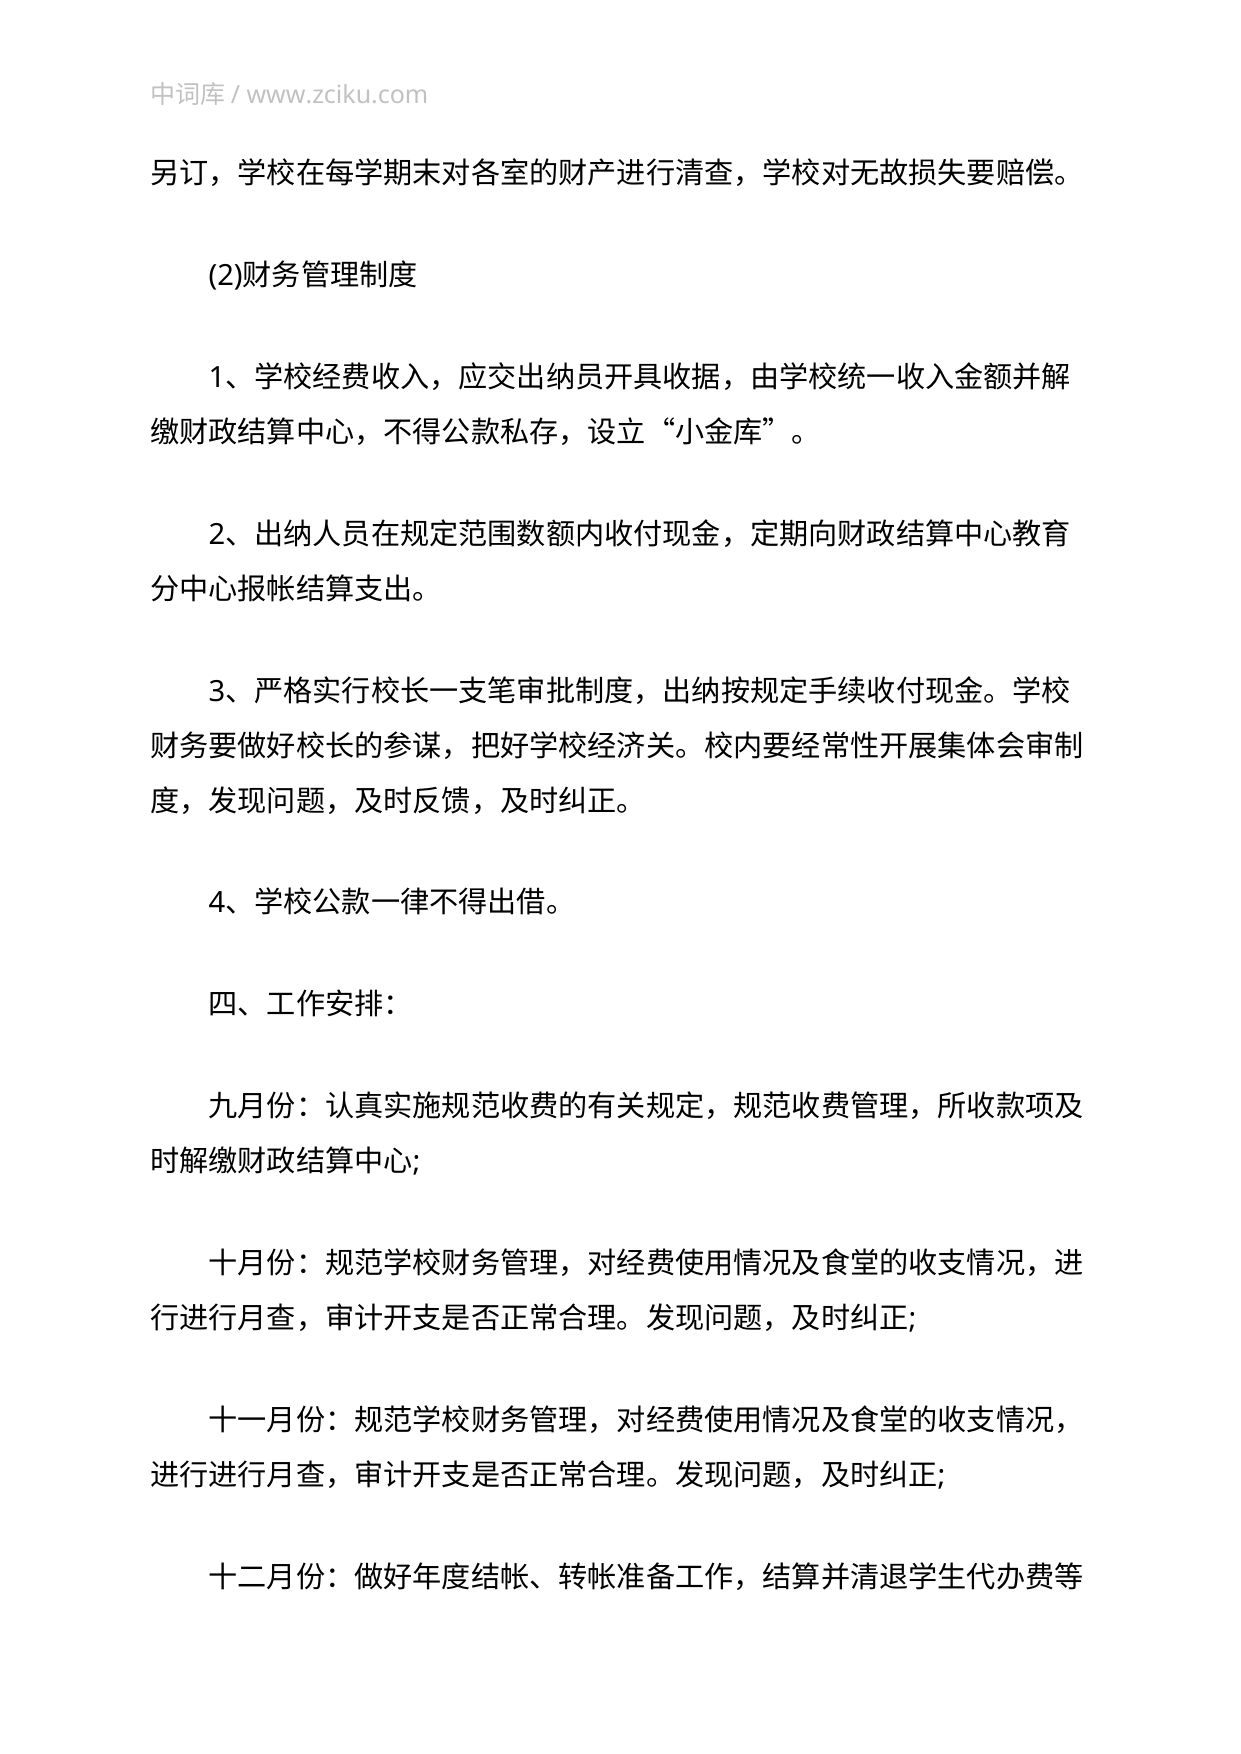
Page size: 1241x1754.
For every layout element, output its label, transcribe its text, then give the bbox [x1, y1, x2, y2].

text 3、严格实行校长一支笔审批制度，出纳按规定手续收付现金。学校财务要做好校长的参谋，把好学校经济关。校内要经常性开展集体会审制度，发现问题，及时反馈，及时纠正。 [150, 667, 1090, 819]
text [150, 150, 1090, 192]
text (2)财务管理制度 [150, 252, 1090, 294]
text 1、学校经费收入，应交出纳员开具收据，由学校统一收入金额并解缴财政结算中心，不得公款私存，设立“小金库”。 [150, 354, 1090, 451]
text 十月份：规范学校财务管理，对经费使用情况及食堂的收支情况，进行进行月查，审计开支是否正常合理。发现问题，及时纠正; [150, 1239, 1090, 1337]
text 四、工作安排： [150, 981, 1090, 1023]
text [150, 1553, 1090, 1596]
text 九月份：认真实施规范收费的有关规定，规范收费管理，所收款项及时解缴财政结算中心; [150, 1083, 1090, 1180]
text 4、学校公款一律不得出借。 [150, 879, 1090, 921]
text 十一月份：规范学校财务管理，对经费使用情况及食堂的收支情况，进行进行月查，审计开支是否正常合理。发现问题，及时纠正; [150, 1396, 1090, 1494]
text 2、出纳人员在规定范围数额内收付现金，定期向财政结算中心教育分中心报帐结算支出。 [150, 511, 1090, 608]
